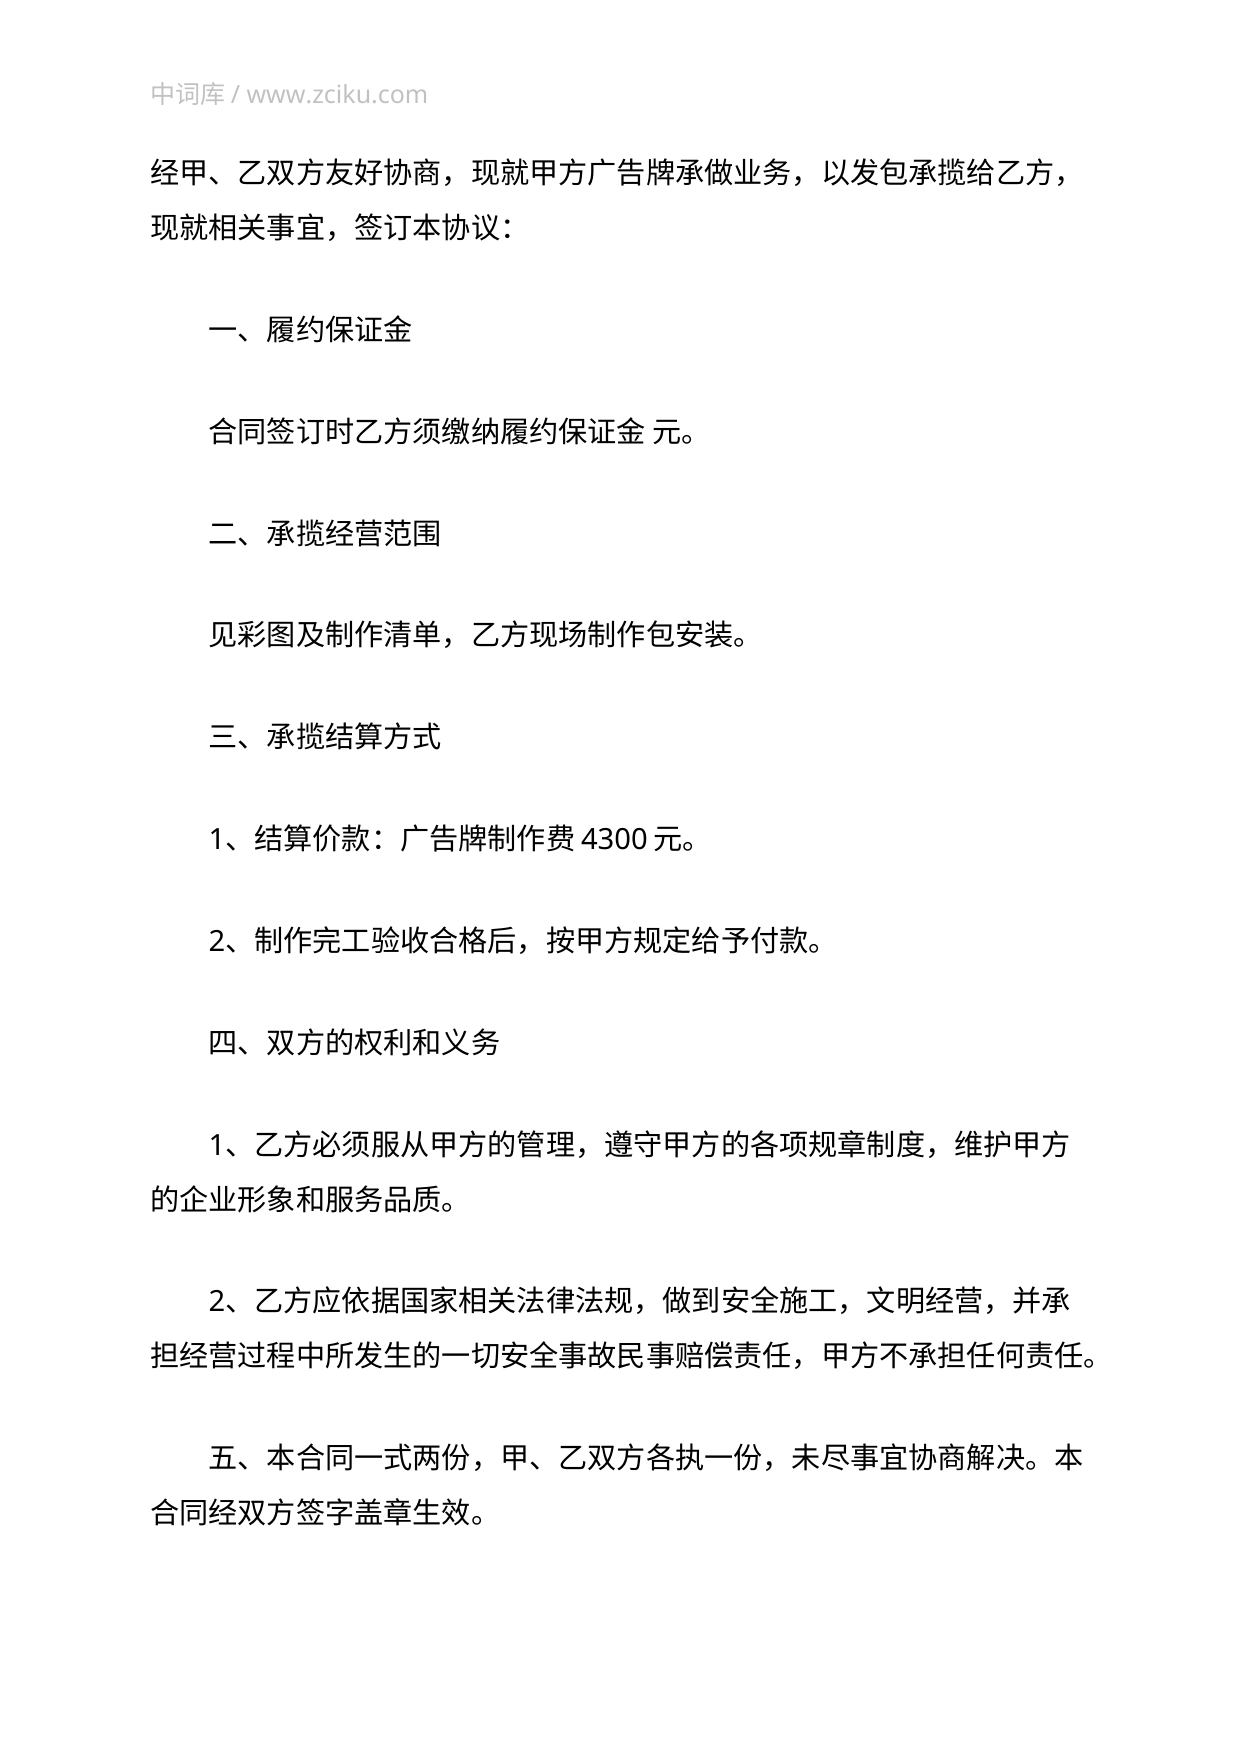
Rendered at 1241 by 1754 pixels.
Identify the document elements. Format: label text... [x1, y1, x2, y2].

text 四、双方的权利和义务 [150, 1019, 1090, 1062]
text 1、乙方必须服从甲方的管理，遵守甲方的各项规章制度，维护甲方的企业形象和服务品质。 [150, 1121, 1090, 1218]
text 合同签订时乙方须缴纳履约保证金 元。 [150, 408, 1090, 451]
text 2、制作完工验收合格后，按甲方规定给予付款。 [150, 917, 1090, 960]
text 三、承揽结算方式 [150, 714, 1090, 756]
text 五、本合同一式两份，甲、乙双方各执一份，未尽事宜协商解决。本合同经双方签字盖章生效。 [150, 1435, 1090, 1532]
text 一、履约保证金 [150, 307, 1090, 349]
text 见彩图及制作清单，乙方现场制作包安装。 [150, 612, 1090, 654]
text 2、乙方应依据国家相关法律法规，做到安全施工，文明经营，并承担经营过程中所发生的一切安全事故民事赔偿责任，甲方不承担任何责任。 [150, 1278, 1090, 1375]
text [150, 150, 1090, 247]
text 1、结算价款：广告牌制作费4300元。 [150, 816, 1090, 858]
text 二、承揽经营范围 [150, 510, 1090, 552]
